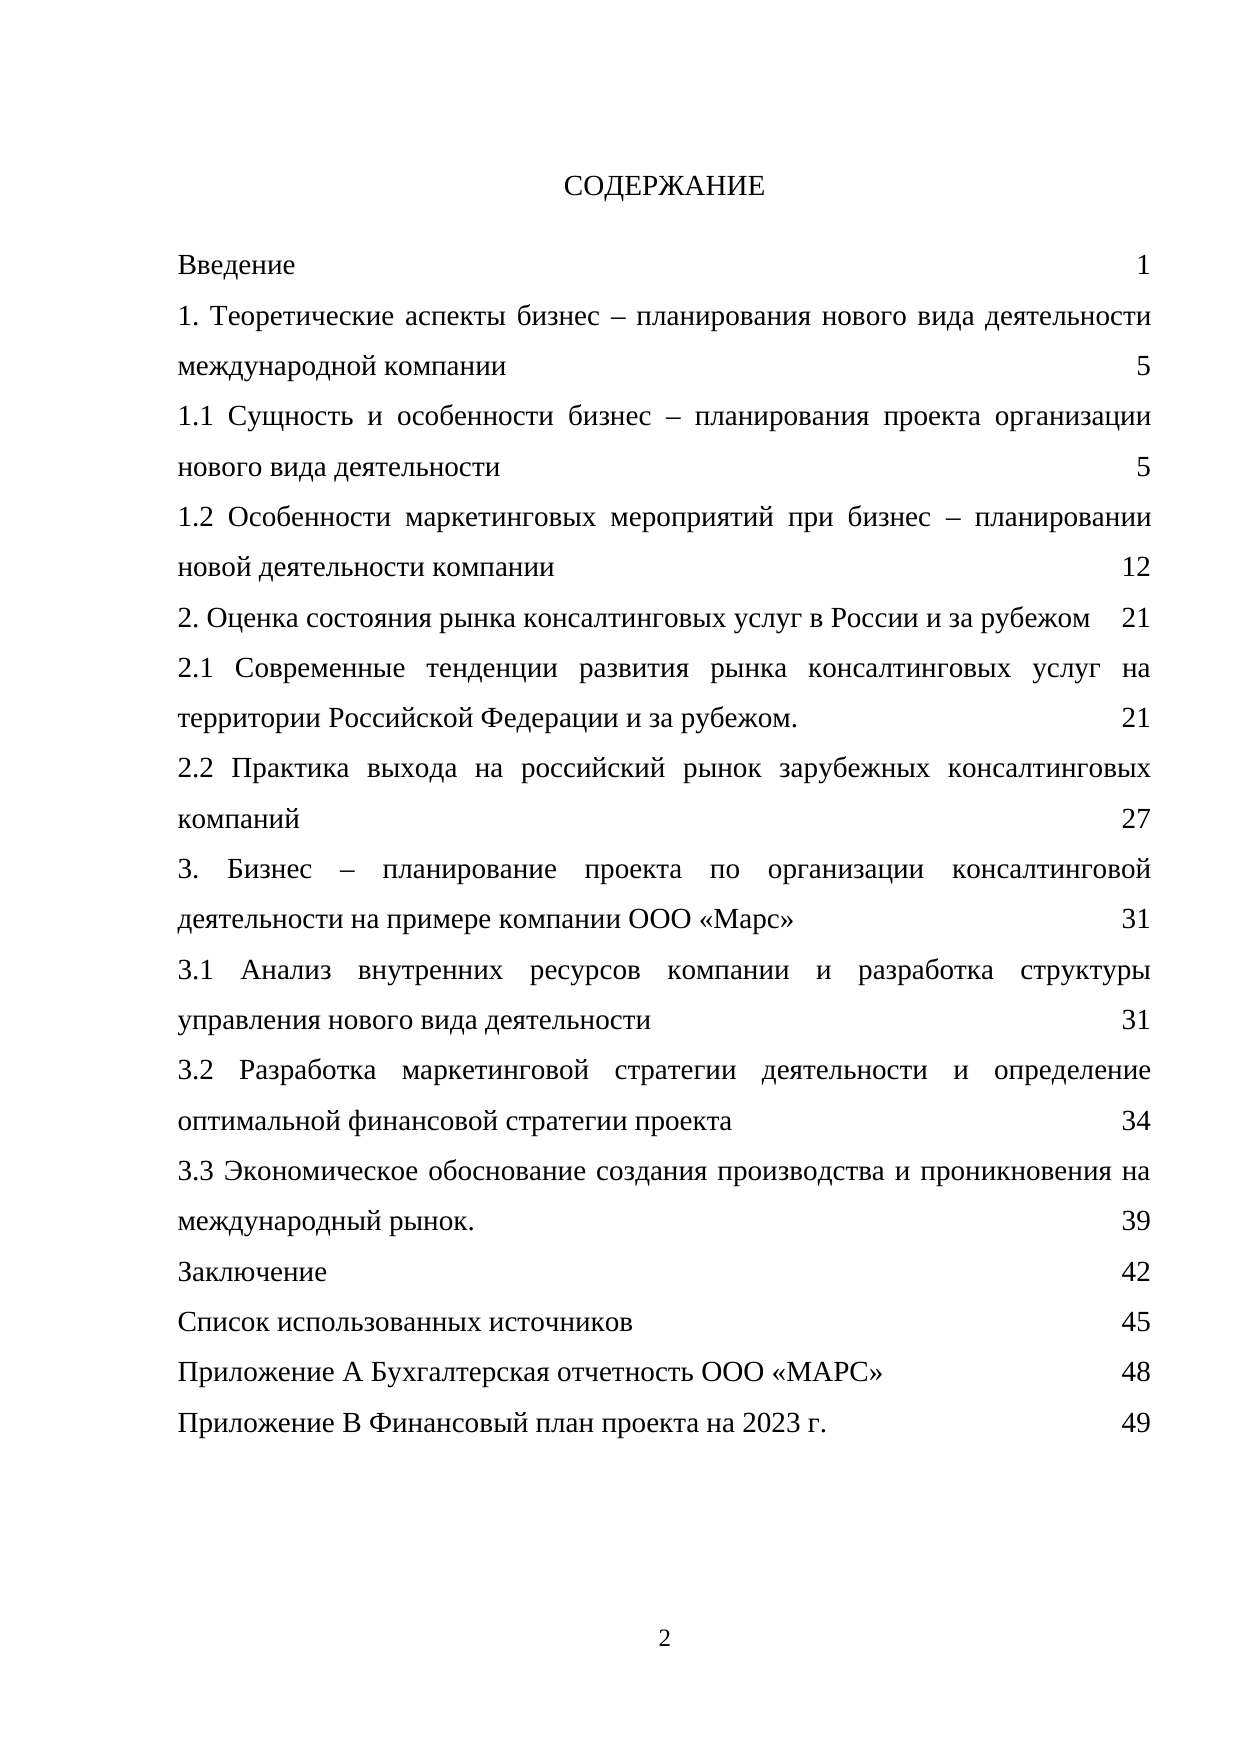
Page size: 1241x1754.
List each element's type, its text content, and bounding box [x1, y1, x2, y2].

text СОДЕРЖАНИЕ [177, 168, 1152, 202]
